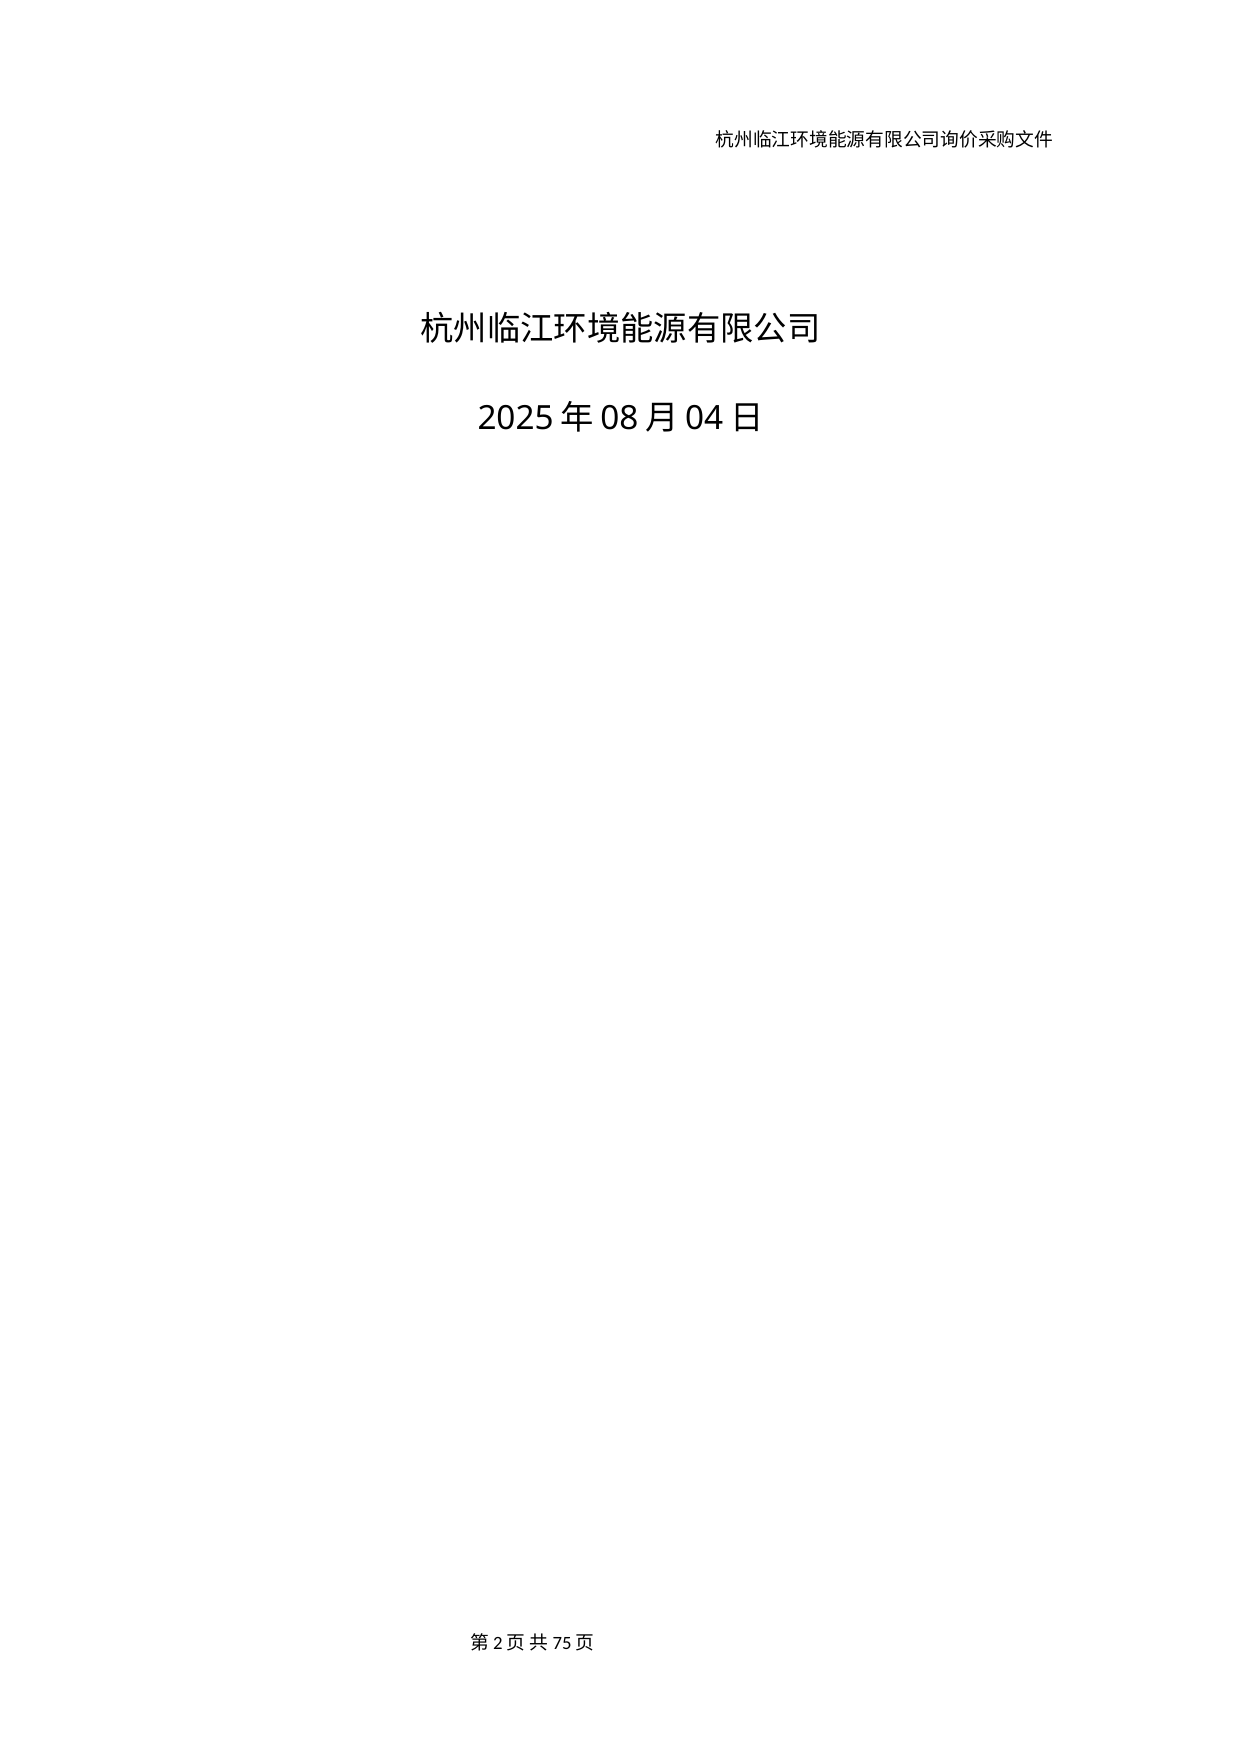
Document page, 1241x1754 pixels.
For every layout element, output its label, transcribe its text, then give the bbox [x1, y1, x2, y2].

text 杭州临江环境能源有限公司 [187, 294, 1053, 359]
text 2025年08月04日 [187, 383, 1053, 448]
